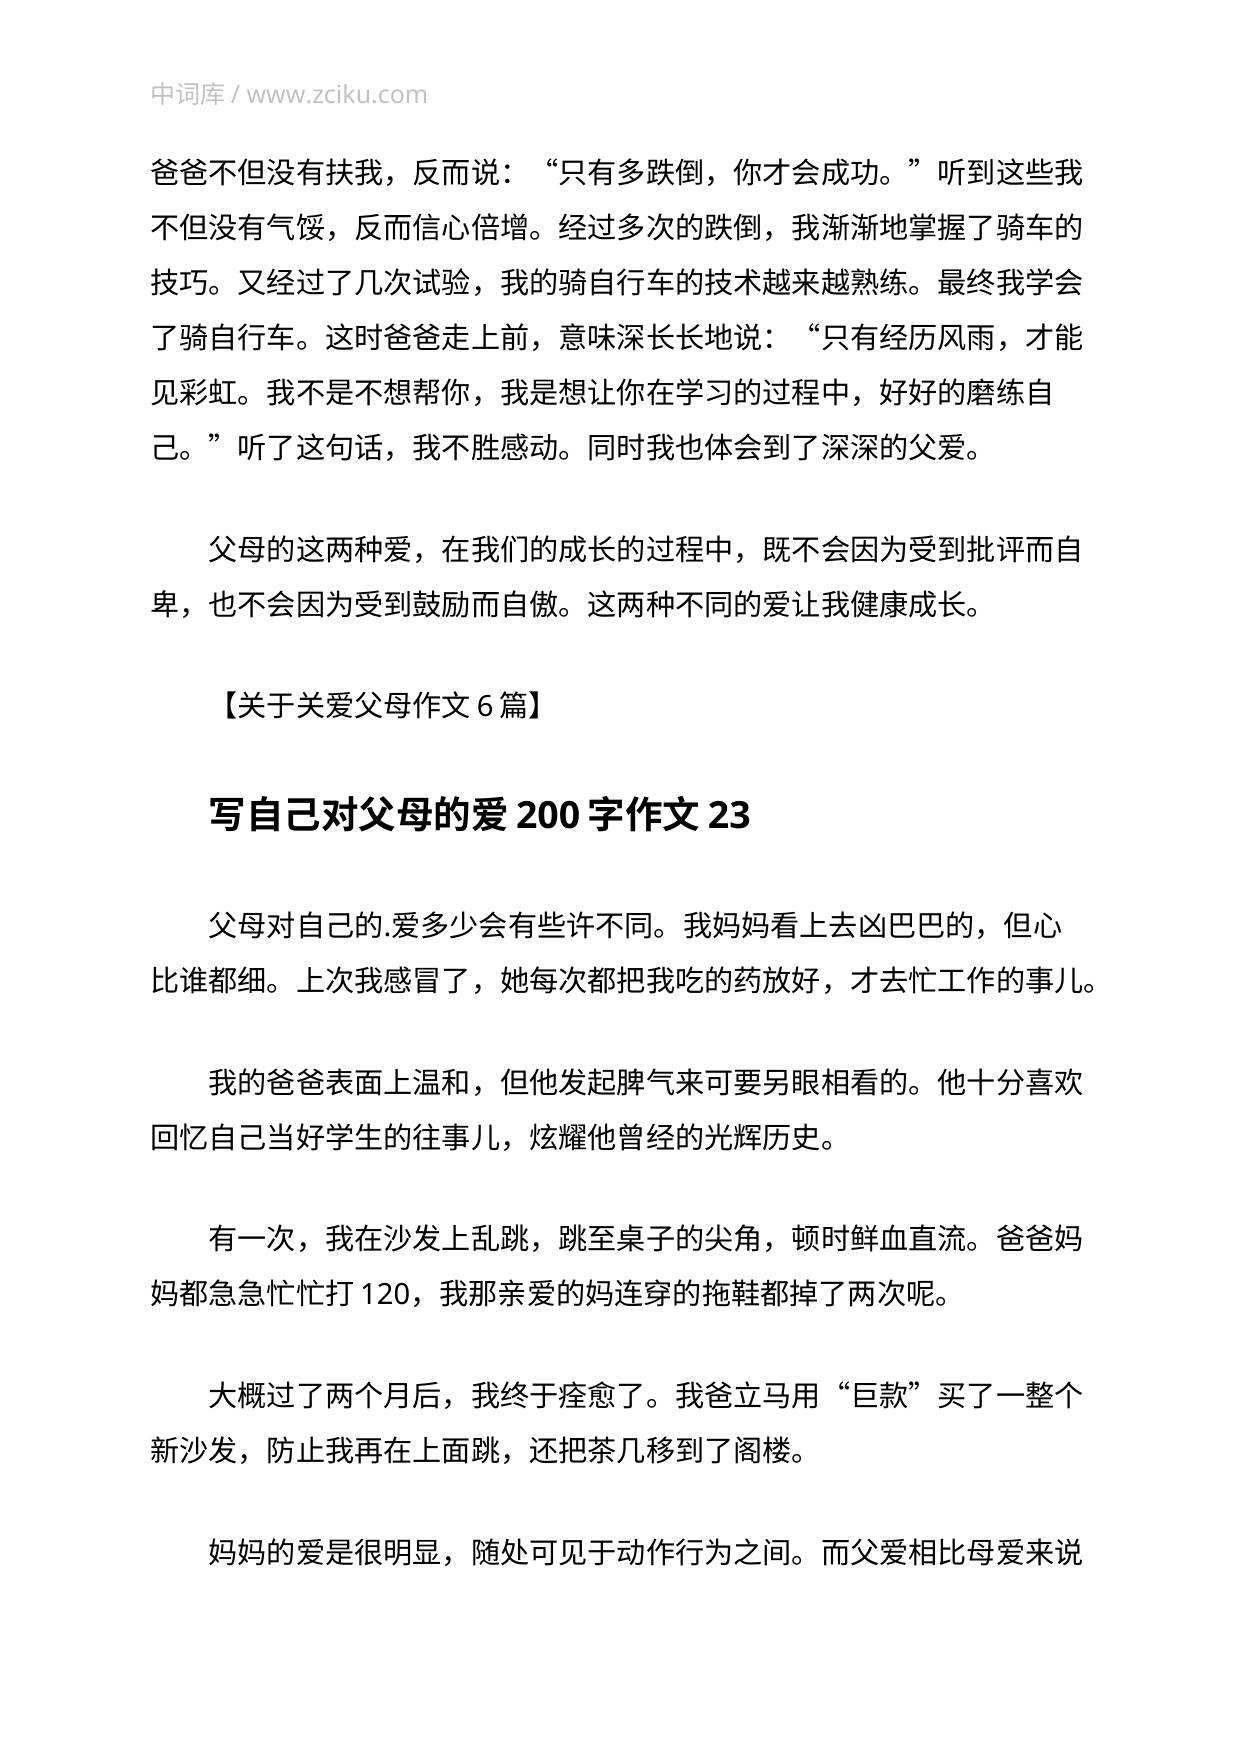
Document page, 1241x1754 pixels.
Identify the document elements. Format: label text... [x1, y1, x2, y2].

text 写自己对父母的爱200字作文23 [150, 785, 1090, 839]
text 【关于关爱父母作文6篇】 [150, 683, 1090, 725]
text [150, 1529, 1090, 1572]
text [150, 150, 1090, 467]
text 父母的这两种爱，在我们的成长的过程中，既不会因为受到批评而自卑，也不会因为受到鼓励而自傲。这两种不同的爱让我健康成长。 [150, 526, 1090, 623]
text 大概过了两个月后，我终于痊愈了。我爸立马用“巨款”买了一整个新沙发，防止我再在上面跳，还把茶几移到了阁楼。 [150, 1373, 1090, 1470]
text 我的爸爸表面上温和，但他发起脾气来可要另眼相看的。他十分喜欢回忆自己当好学生的往事儿，炫耀他曾经的光辉历史。 [150, 1059, 1090, 1156]
text 父母对自己的.爱多少会有些许不同。我妈妈看上去凶巴巴的，但心比谁都细。上次我感冒了，她每次都把我吃的药放好，才去忙工作的事儿。 [150, 902, 1090, 1000]
text 有一次，我在沙发上乱跳，跳至桌子的尖角，顿时鲜血直流。爸爸妈妈都急急忙忙打120，我那亲爱的妈连穿的拖鞋都掉了两次呢。 [150, 1216, 1090, 1313]
